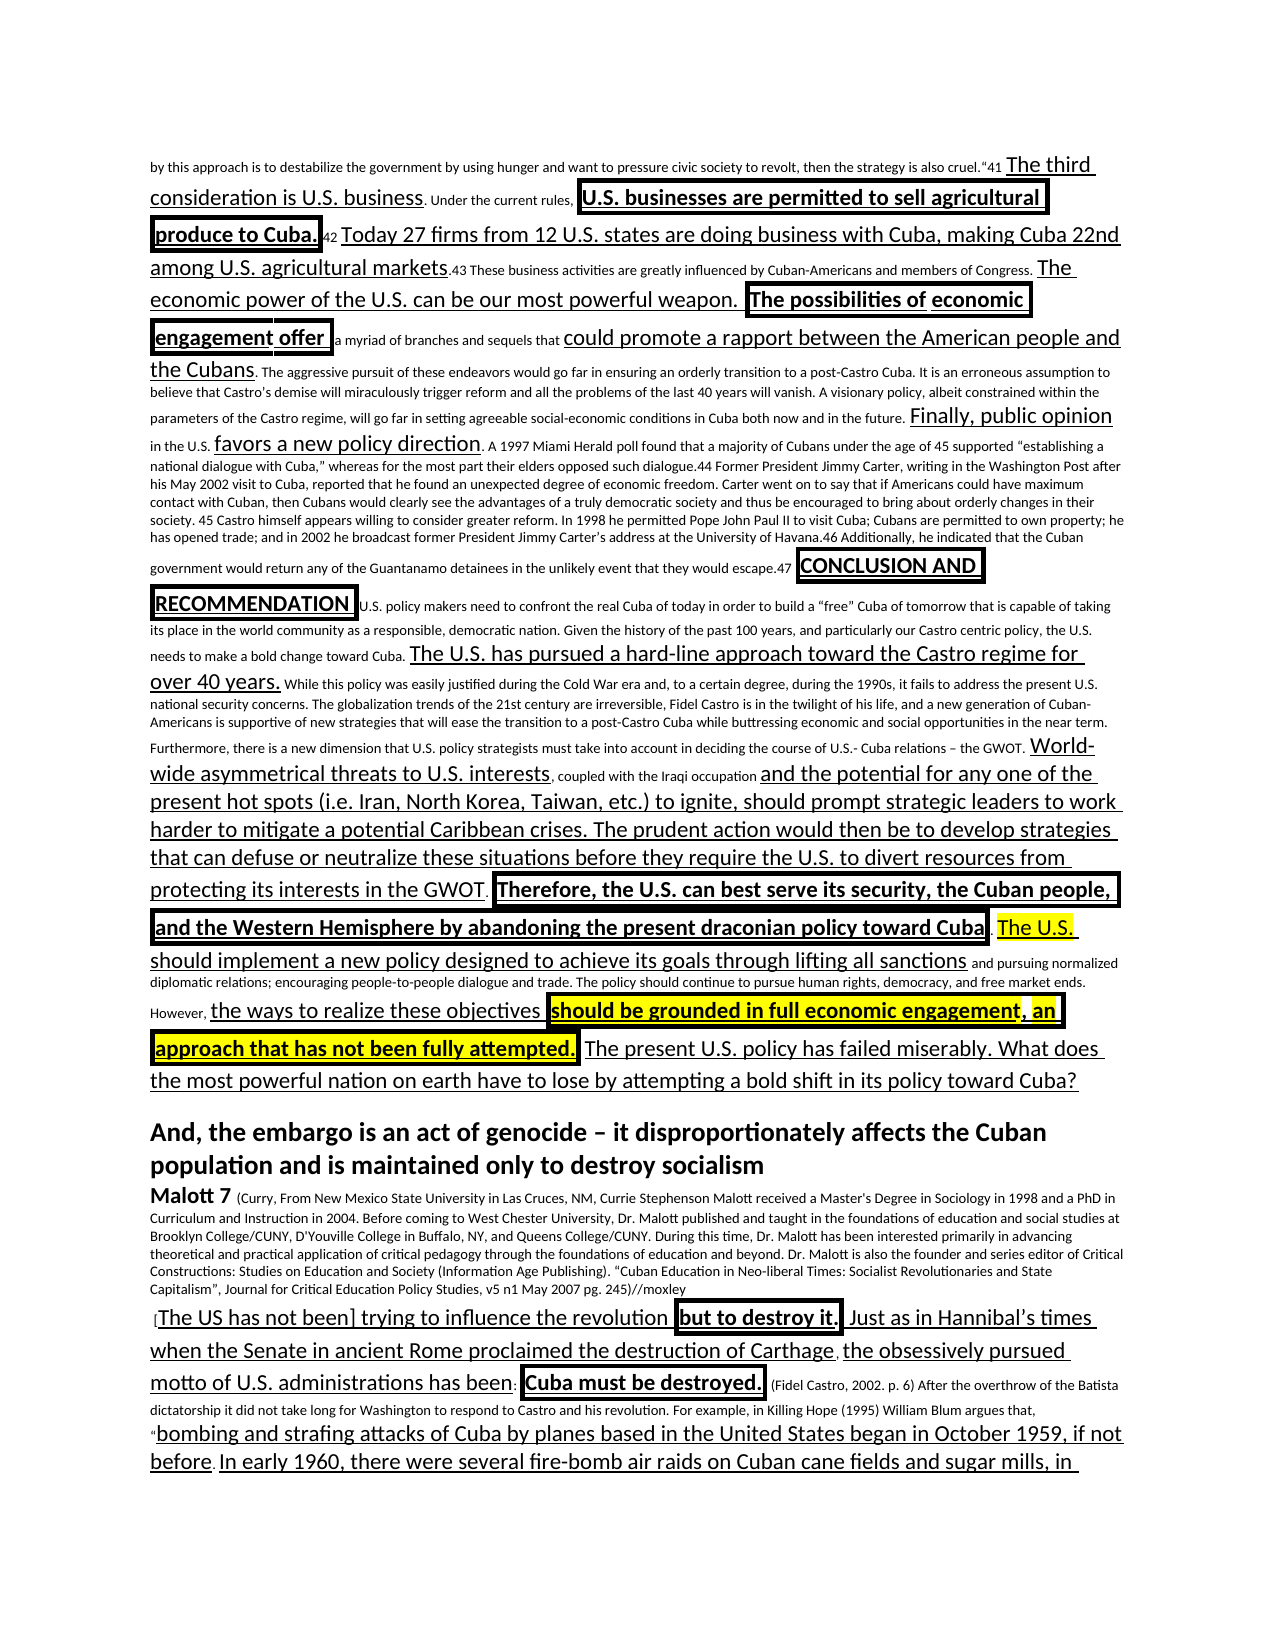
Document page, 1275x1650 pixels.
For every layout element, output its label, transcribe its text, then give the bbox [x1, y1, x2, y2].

text Malott 7 (Curry, From New Mexico State University in Las Cruces, NM, Currie Stephenson Malott received a Master's Degree in Sociology in 1998 and a PhD in Curriculum and Instruction in 2004. Before coming to West Chester University, Dr. Malott published and taught in the foundations of education and social studies at Brooklyn College/CUNY, D'Youville College in Buffalo, NY, and Queens College/CUNY. During this time, Dr. Malott has been interested primarily in advancing theoretical and practical application of critical pedagogy through the foundations of education and beyond. Dr. Malott is also the founder and series editor of Critical Constructions: Studies on Education and Society (Information Age Publishing). “Cuban Education in Neo-liberal Times: Socialist Revolutionaries and State Capitalism”, Journal for Critical Education Policy Studies, v5 n1 May 2007 pg. 245)//moxley [150, 1181, 1125, 1298]
subtitle And, the embargo is an act of genocide – it disproportionately affects the Cuban population and is maintained only to destroy socialism [150, 1115, 1125, 1181]
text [150, 150, 1125, 1094]
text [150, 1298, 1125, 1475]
